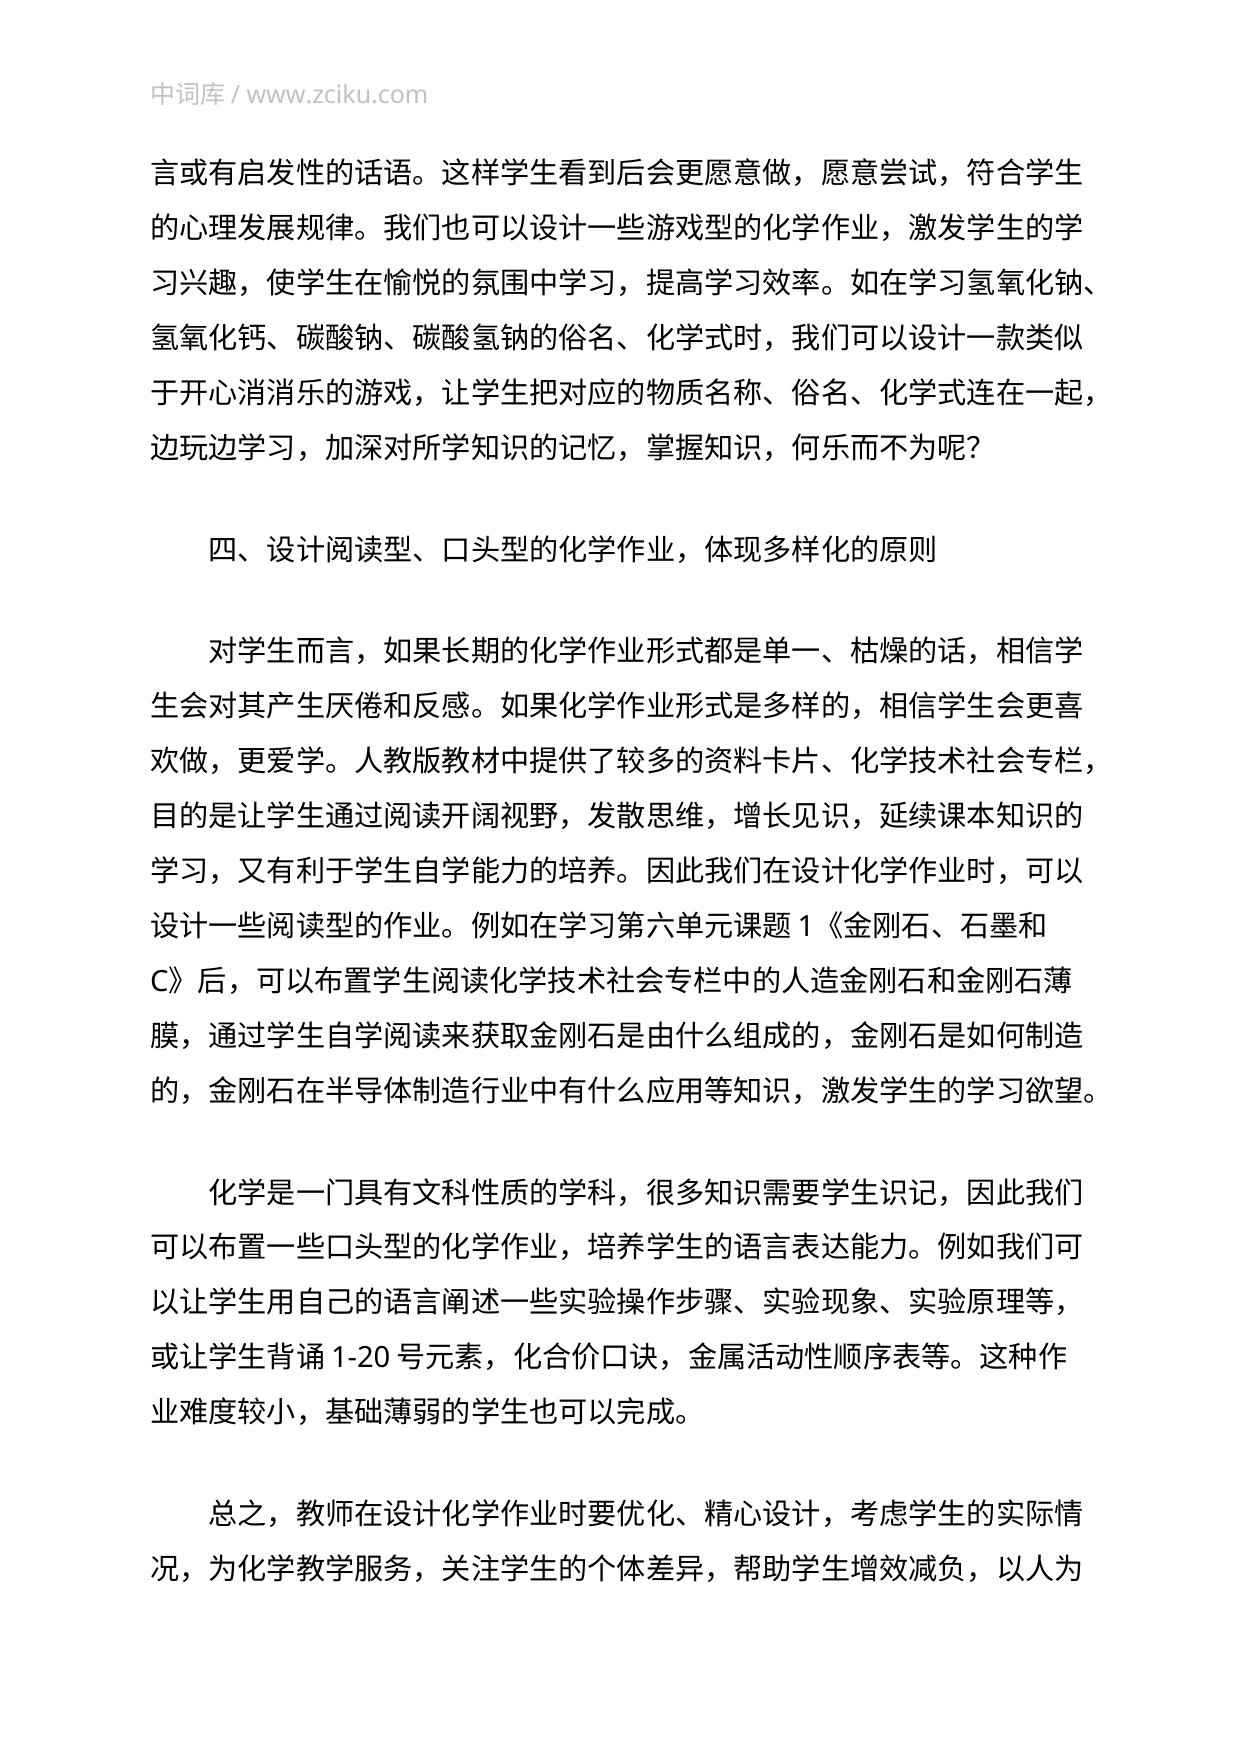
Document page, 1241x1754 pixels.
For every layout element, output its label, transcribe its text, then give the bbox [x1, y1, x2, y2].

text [150, 1491, 1090, 1588]
text 化学是一门具有文科性质的学科，很多知识需要学生识记，因此我们可以布置一些口头型的化学作业，培养学生的语言表达能力。例如我们可以让学生用自己的语言阐述一些实验操作步骤、实验现象、实验原理等，或让学生背诵1-20号元素，化合价口诀，金属活动性顺序表等。这种作业难度较小，基础薄弱的学生也可以完成。 [150, 1169, 1090, 1431]
text 四、设计阅读型、口头型的化学作业，体现多样化的原则 [150, 526, 1090, 568]
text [150, 150, 1090, 467]
text 对学生而言，如果长期的化学作业形式都是单一、枯燥的话，相信学生会对其产生厌倦和反感。如果化学作业形式是多样的，相信学生会更喜欢做，更爱学。人教版教材中提供了较多的资料卡片、化学技术社会专栏，目的是让学生通过阅读开阔视野，发散思维，增长见识，延续课本知识的学习，又有利于学生自学能力的培养。因此我们在设计化学作业时，可以设计一些阅读型的作业。例如在学习第六单元课题1《金刚石、石墨和C》后，可以布置学生阅读化学技术社会专栏中的人造金刚石和金刚石薄膜，通过学生自学阅读来获取金刚石是由什么组成的，金刚石是如何制造的，金刚石在半导体制造行业中有什么应用等知识，激发学生的学习欲望。 [150, 628, 1090, 1110]
